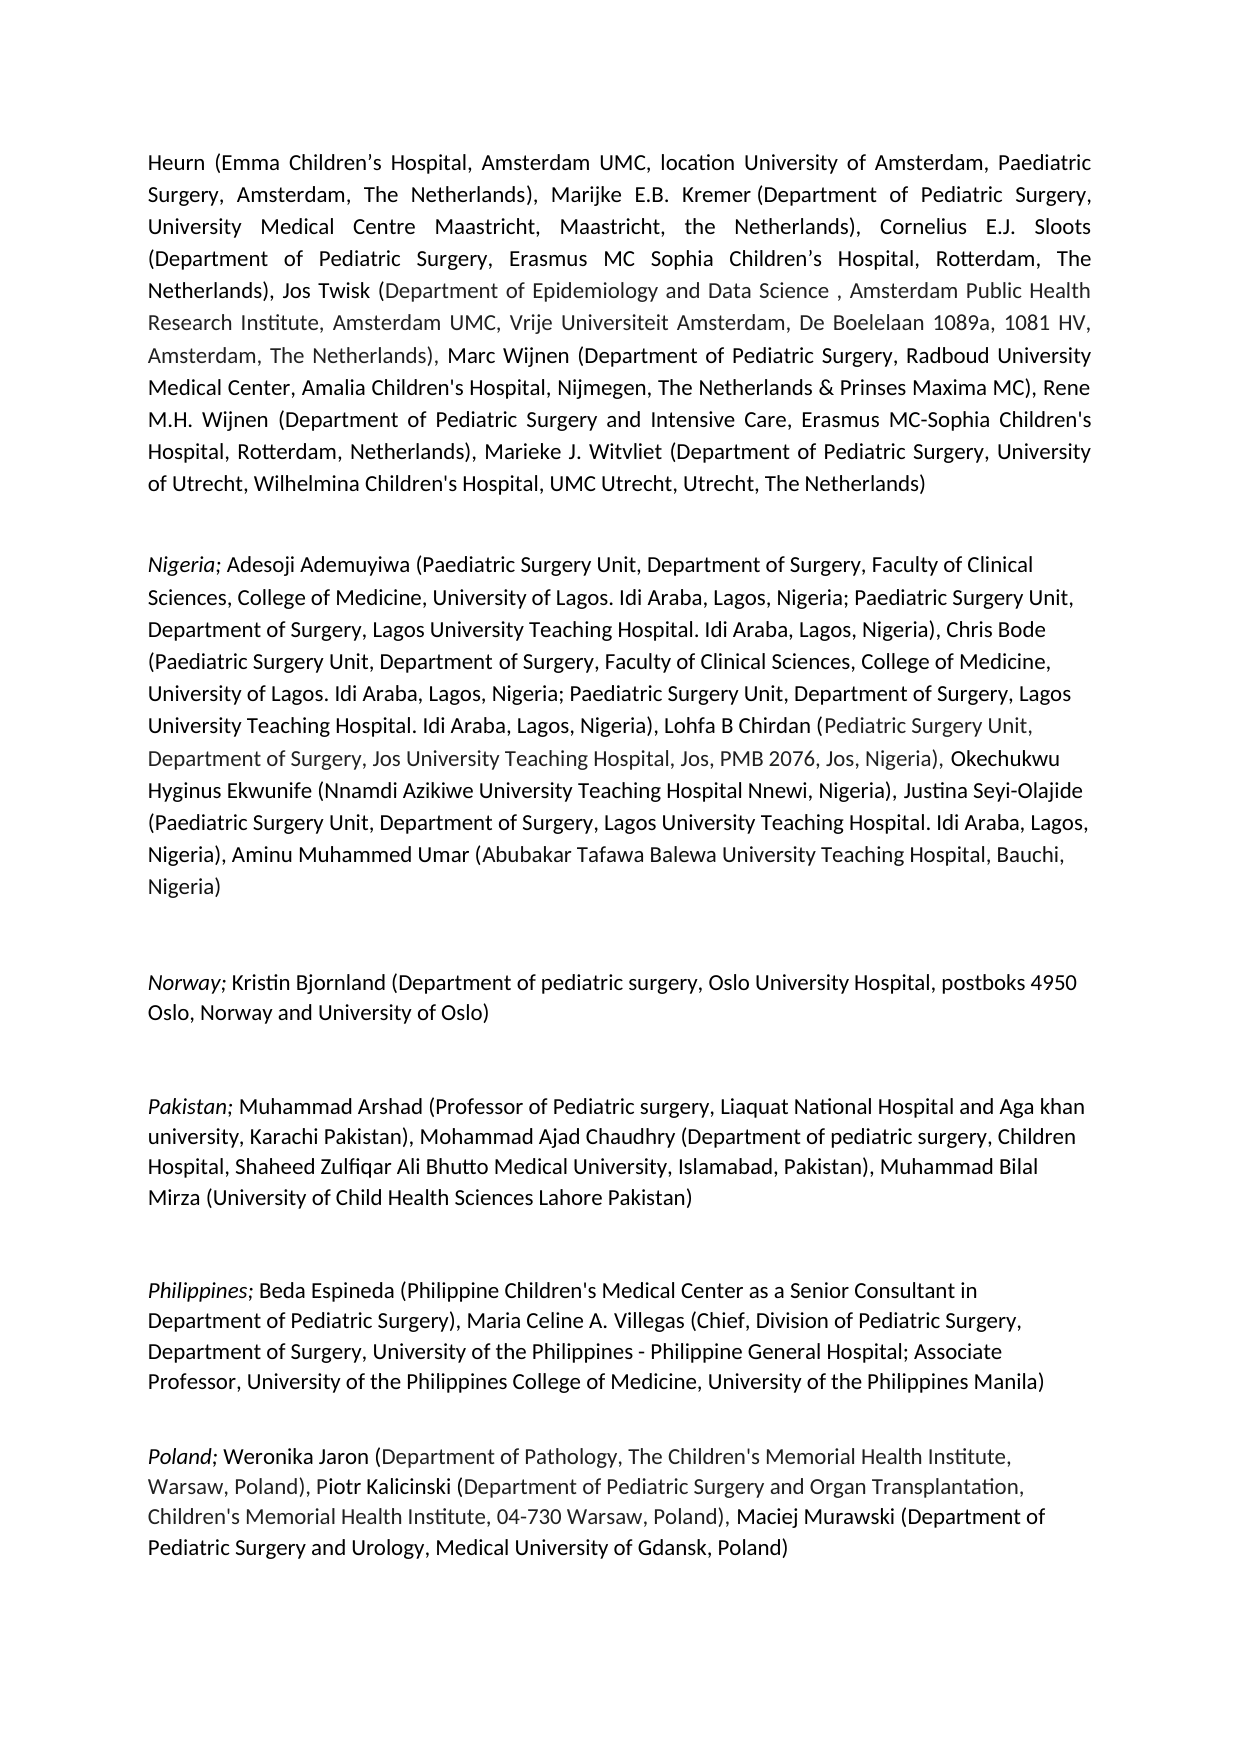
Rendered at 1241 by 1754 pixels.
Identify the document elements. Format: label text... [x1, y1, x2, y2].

text Poland; Weronika Jaron (Department of Pathology, The Children's Memorial Health Institute, Warsaw, Poland), Piotr Kalicinski (Department of Pediatric Surgery and Organ Transplantation, Children's Memorial Health Institute, 04-730 Warsaw, Poland), Maciej Murawski (Department of Pediatric Surgery and Urology, Medical University of Gdansk, Poland) [148, 1442, 1093, 1561]
text Nigeria; Adesoji Ademuyiwa (Paediatric Surgery Unit, Department of Surgery, Faculty of Clinical Sciences, College of Medicine, University of Lagos. Idi Araba, Lagos, Nigeria; Paediatric Surgery Unit, Department of Surgery, Lagos University Teaching Hospital. Idi Araba, Lagos, Nigeria), Chris Bode (Paediatric Surgery Unit, Department of Surgery, Faculty of Clinical Sciences, College of Medicine, University of Lagos. Idi Araba, Lagos, Nigeria; Paediatric Surgery Unit, Department of Surgery, Lagos University Teaching Hospital. Idi Araba, Lagos, Nigeria), Lohfa B Chirdan (Pediatric Surgery Unit, Department of Surgery, Jos University Teaching Hospital, Jos, PMB 2076, Jos, Nigeria), Okechukwu Hyginus Ekwunife (Nnamdi Azikiwe University Teaching Hospital Nnewi, Nigeria), Justina Seyi-Olajide (Paediatric Surgery Unit, Department of Surgery, Lagos University Teaching Hospital. Idi Araba, Lagos, Nigeria), Aminu Muhammed Umar (Abubakar Tafawa Balewa University Teaching Hospital, Bauchi, Nigeria) [148, 551, 1093, 900]
text Pakistan; Muhammad Arshad (Professor of Pediatric surgery, Liaquat National Hospital and Aga khan university, Karachi Pakistan), Mohammad Ajad Chaudhry (Department of pediatric surgery, Children Hospital, Shaheed Zulfiqar Ali Bhutto Medical University, Islamabad, Pakistan), Muhammad Bilal Mirza (University of Child Health Sciences Lahore Pakistan) [148, 1092, 1093, 1211]
text Philippines; Beda Espineda (Philippine Children's Medical Center as a Senior Consultant in Department of Pediatric Surgery), Maria Celine A. Villegas (Chief, Division of Pediatric Surgery, Department of Surgery, University of the Philippines - Philippine General Hospital; Associate Professor, University of the Philippines College of Medicine, University of the Philippines Manila) [148, 1276, 1093, 1395]
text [148, 148, 1093, 497]
text Norway; Kristin Bjornland (Department of pediatric surgery, Oslo University Hospital, postboks 4950 Oslo, Norway and University of Oslo) [148, 968, 1093, 1026]
